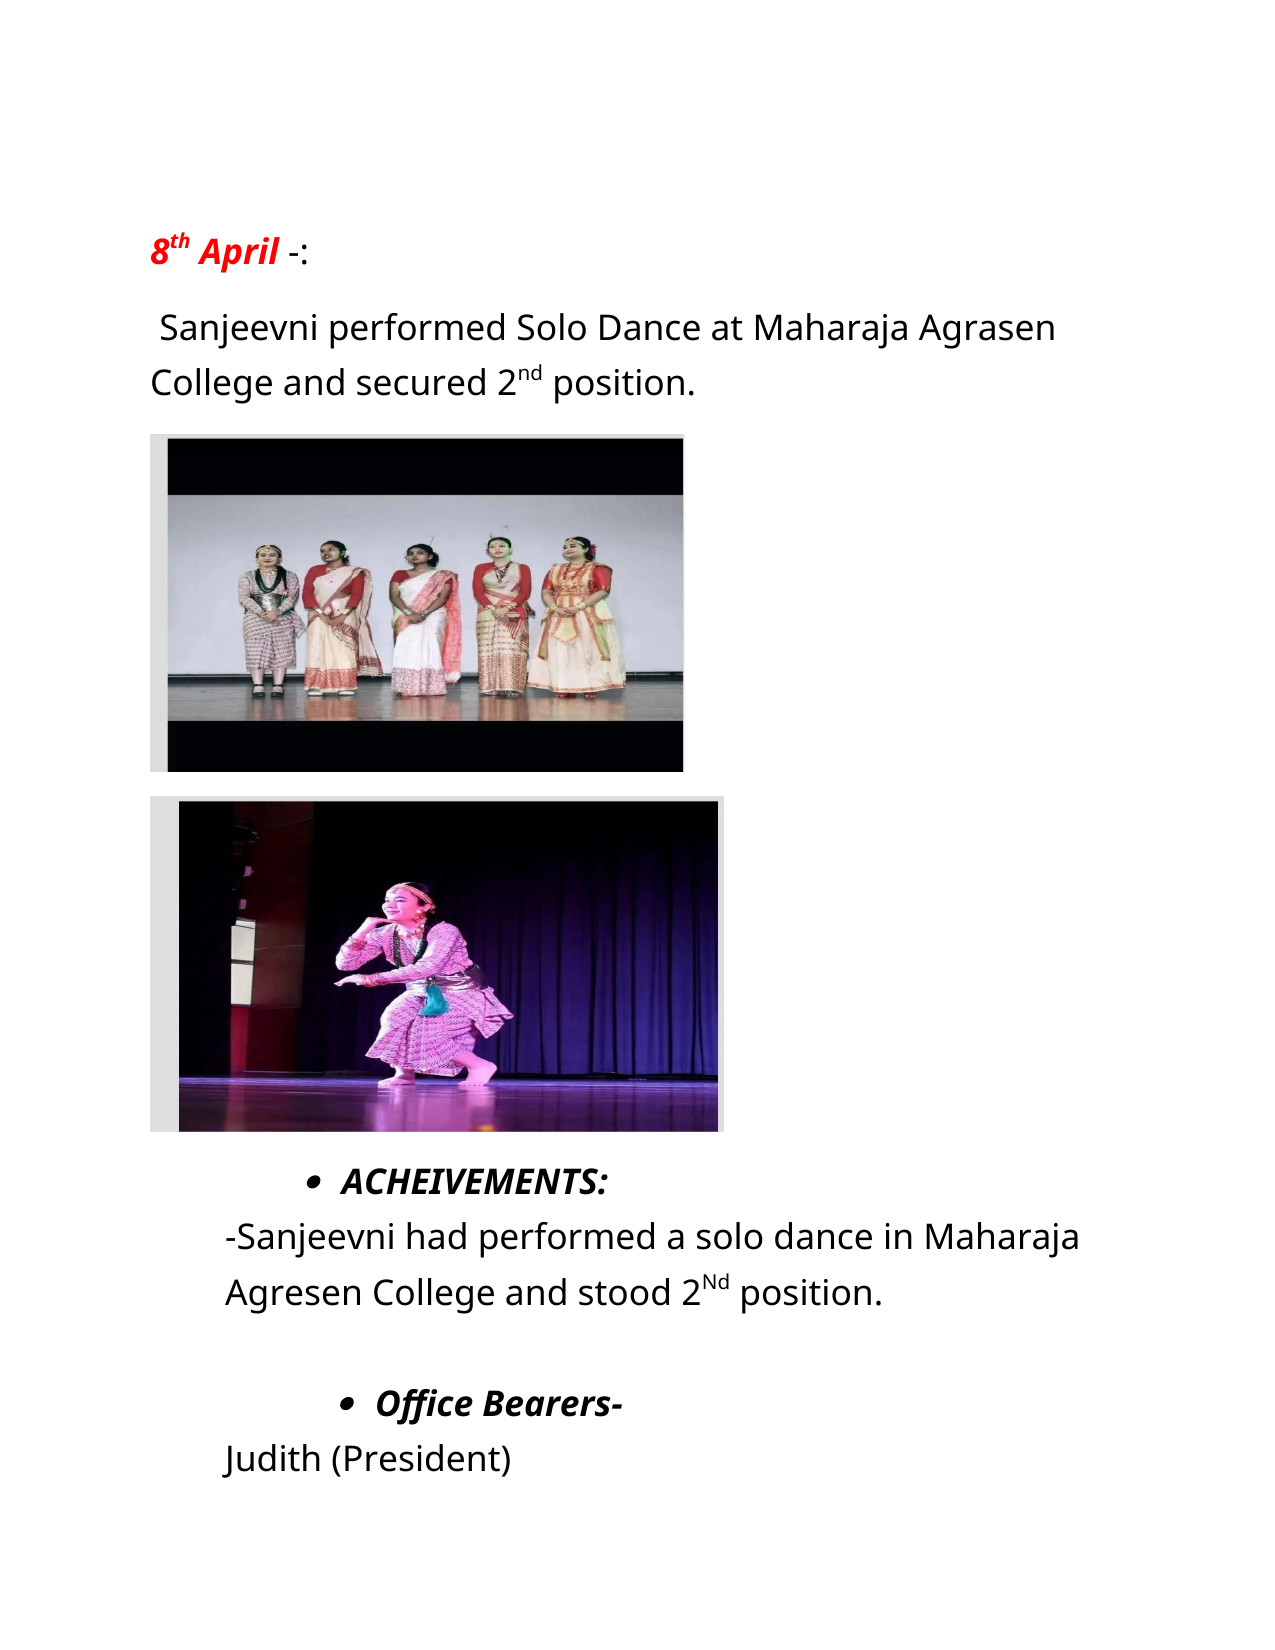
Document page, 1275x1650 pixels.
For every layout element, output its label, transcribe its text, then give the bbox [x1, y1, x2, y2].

list Office Bearers- [337, 1378, 1125, 1426]
picture [150, 796, 725, 1132]
list Judith (President) [225, 1433, 1125, 1482]
list -Sanjeevni had performed a solo dance in Maharaja Agresen College and stood 2Nd position. [225, 1212, 1125, 1315]
text 8th April -: [150, 226, 1125, 274]
picture [150, 434, 685, 772]
text Sanjeevni performed Solo Dance at Maharaja Agrasen College and secured 2nd position. [150, 302, 1125, 406]
list ACHEIVEMENTS: [304, 1156, 1125, 1204]
